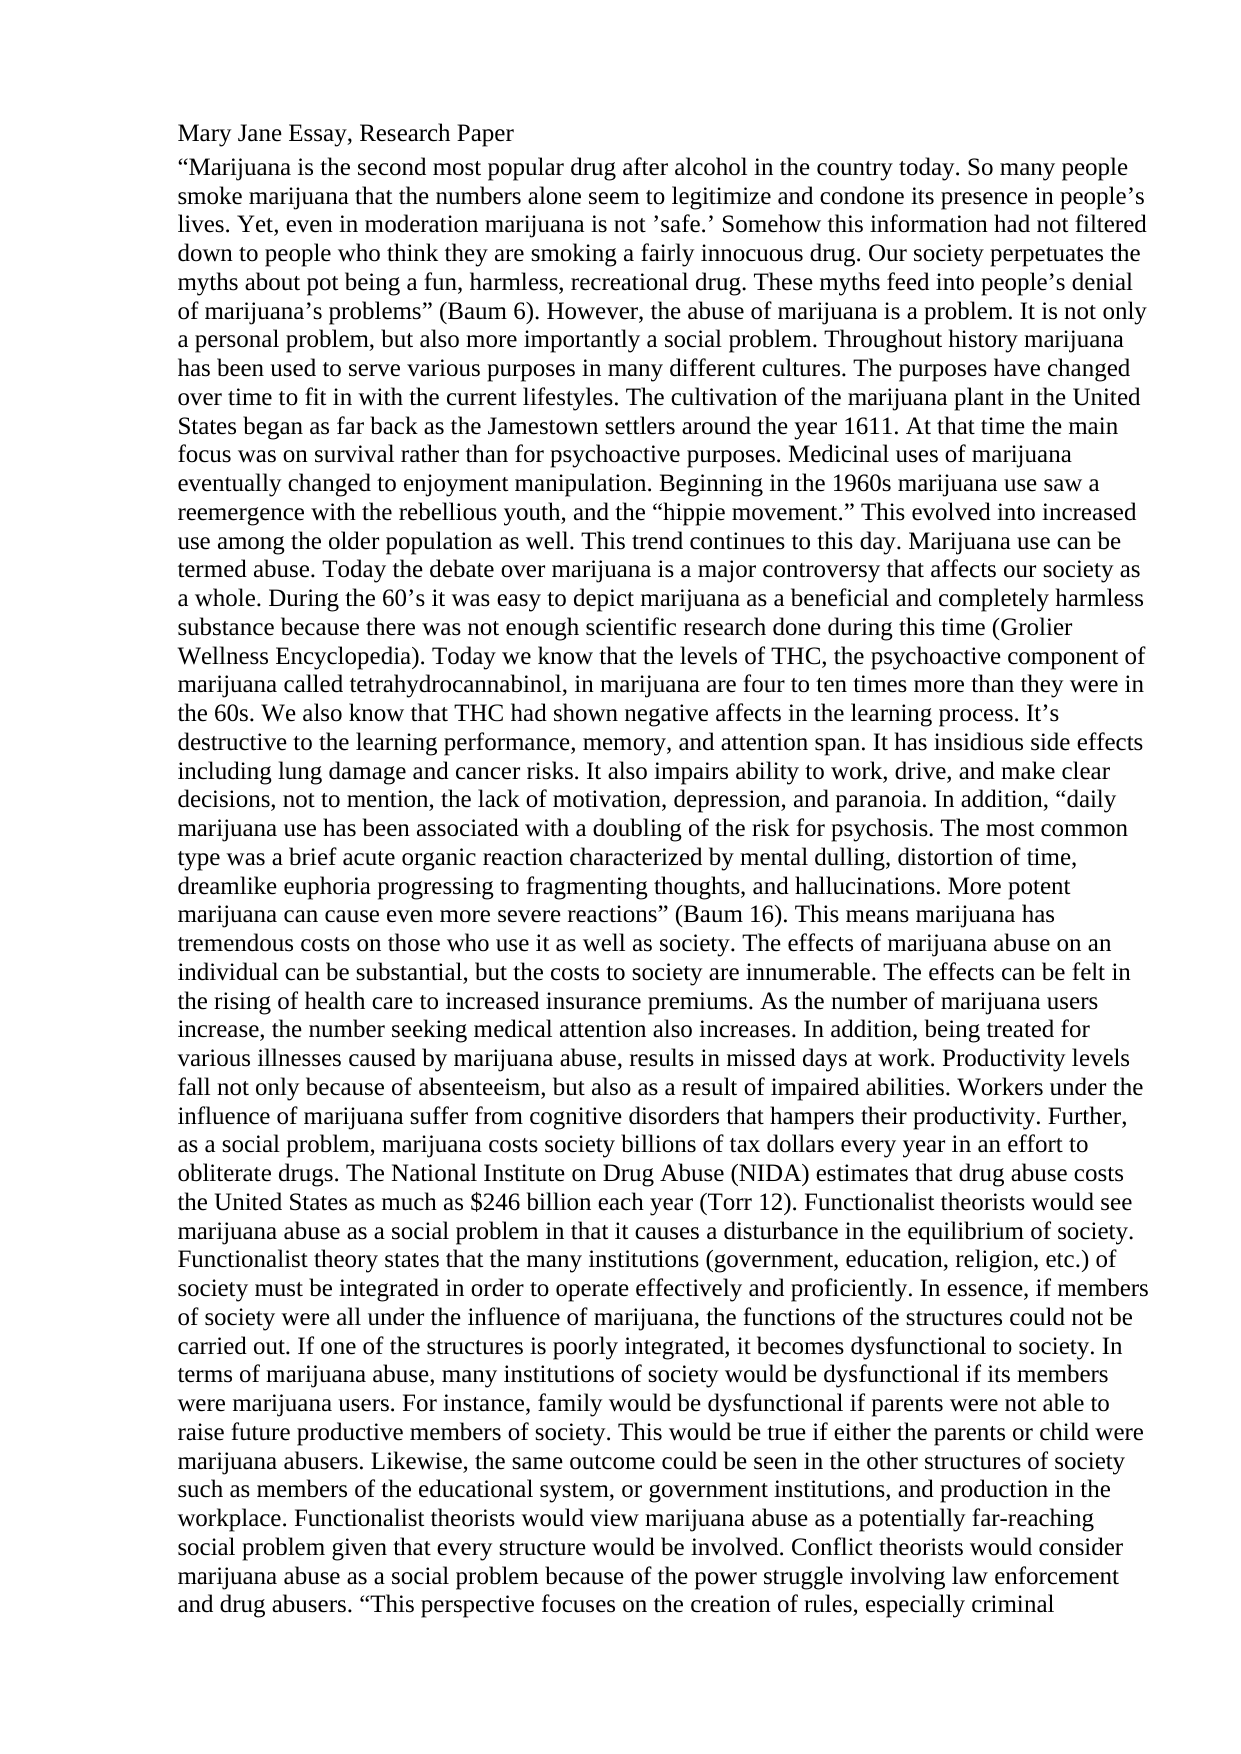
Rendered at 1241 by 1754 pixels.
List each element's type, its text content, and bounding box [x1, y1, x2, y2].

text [177, 152, 1152, 1618]
text Mary Jane Essay, Research Paper [177, 118, 1152, 147]
